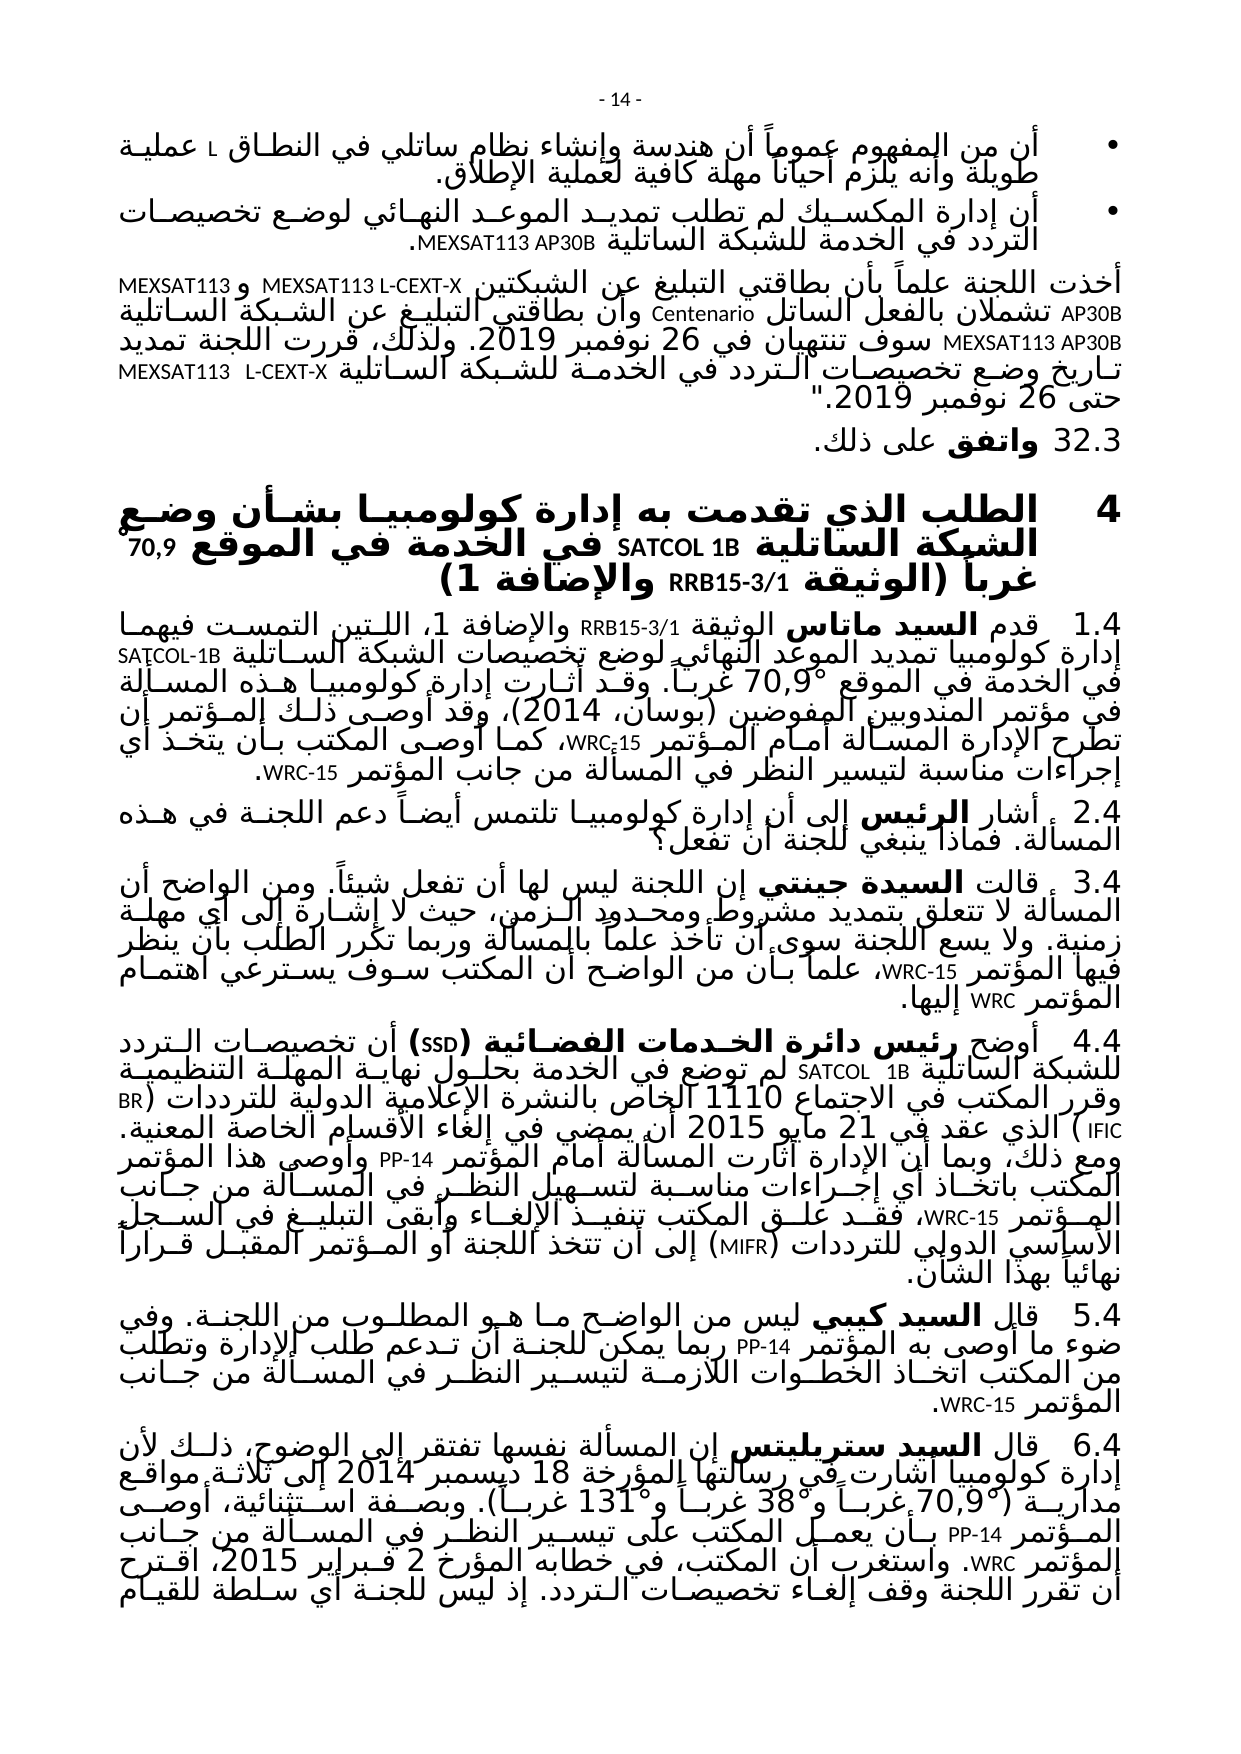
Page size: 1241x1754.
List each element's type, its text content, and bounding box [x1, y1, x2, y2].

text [118, 1433, 1122, 1608]
text • أن من المفهوم عموماً أن هندسة وإنشاء نظام ساتلي في النطاق L عملية طويلة وأنه يلزم أحياناً مهلة كافية لعملية الإطلاق. [118, 133, 1122, 191]
text 3.4 قالت السيدة جينتي إن اللجنة ليس لها أن تفعل شيئاً. ومن الواضح أن المسألة لا تتعلق بتمديد مشروط ومحدود الزمن، حيث لا إشارة إلى أي مهلة زمنية. ولا يسع اللجنة سوى أن تأخذ علماً بالمسألة وربما تكرر الطلب بأن ينظر فيها المؤتمر WRC-15، علماً بأن من الواضح أن المكتب سوف يسترعي اهتمام المؤتمر WRC إليها. [118, 871, 1122, 1016]
text 32.3 واتفق على ذلك. [118, 428, 1122, 457]
text 1.4 قدم السيد ماتاس الوثيقة RRB15-3/1 والإضافة 1، اللتين التمست فيهما إدارة كولومبيا تمديد الموعد النهائي لوضع تخصيصات الشبكة الساتلية SATCOL-1B في الخدمة في الموقع °70,9 غرباً. وقد أثارت إدارة كولومبيا هذه المسألة في مؤتمر المندوبين المفوضين (بوسان، 2014)، وقد أوصى ذلك المؤتمر أن تطرح الإدارة المسألة أمام المؤتمر WRC-15، كما أوصى المكتب بأن يتخذ أي إجراءات مناسبة لتيسير النظر في المسألة من جانب المؤتمر WRC-15. [118, 612, 1122, 787]
subtitle 4 الطلب الذي تقدمت به إدارة كولومبيا بشأن وضع الشبكة الساتلية SATCOL 1B في الخدمة في الموقع 70,9 غرباً (الوثيقة RRB15-3/1 والإضافة 1) [118, 495, 1122, 600]
text • أن إدارة المكسيك لم تطلب تمديد الموعد النهائي لوضع تخصيصات التردد في الخدمة للشبكة الساتلية MEXSAT113 AP30B. [118, 199, 1122, 258]
text 5.4 قال السيد كيبي ليس من الواضح ما هو المطلوب من اللجنة. وفي ضوء ما أوصى به المؤتمر PP-14 ربما يمكن للجنة أن تدعم طلب الإدارة وتطلب من المكتب اتخاذ الخطوات اللازمة لتيسير النظر في المسألة من جانب المؤتمر WRC-15. [118, 1304, 1122, 1420]
text 2.4 أشار الرئيس إلى أن إدارة كولومبيا تلتمس أيضاً دعم اللجنة في هذه المسألة. فماذا ينبغي للجنة أن تفعل؟ [118, 800, 1122, 858]
text 4.4 أوضح رئيس دائرة الخدمات الفضائية (SSD) أن تخصيصات التردد للشبكة الساتلية SATCOL 1B لم توضع في الخدمة بحلول نهاية المهلة التنظيمية وقرر المكتب في الاجتماع 1110 الخاص بالنشرة الإعلامية الدولية للترددات (BR IFIC) الذي عقد في 21 مايو 2015 أن يمضي في إلغاء الأقسام الخاصة المعنية. ومع ذلك، وبما أن الإدارة أثارت المسألة أمام المؤتمر PP-14 وأوصى هذا المؤتمر المكتب باتخاذ أي إجراءات مناسبة لتسهيل النظر في المسألة من جانب المؤتمر WRC-15، فقد علق المكتب تنفيذ الإلغاء وأبقى التبليغ في السجل الأساسي الدولي للترددات (MIFR) إلى أن تتخذ اللجنة أو المؤتمر المقبل قراراً نهائياً بهذا الشأن. [118, 1029, 1122, 1291]
text أخذت اللجنة علماً بأن بطاقتي التبليغ عن الشبكتين MEXSAT113 L-CEXT-X وMEXSAT113 AP30B تشملان بالفعل الساتل Centenario وأن بطاقتي التبليغ عن الشبكة الساتلية MEXSAT113 AP30B سوف تنتهيان في 26 نوفمبر 2019. ولذلك، قررت اللجنة تمديد تاريخ وضع تخصيصات التردد في الخدمة للشبكة الساتلية MEXSAT113 L-CEXT-X حتى 26 نوفمبر 2019." [118, 270, 1122, 416]
